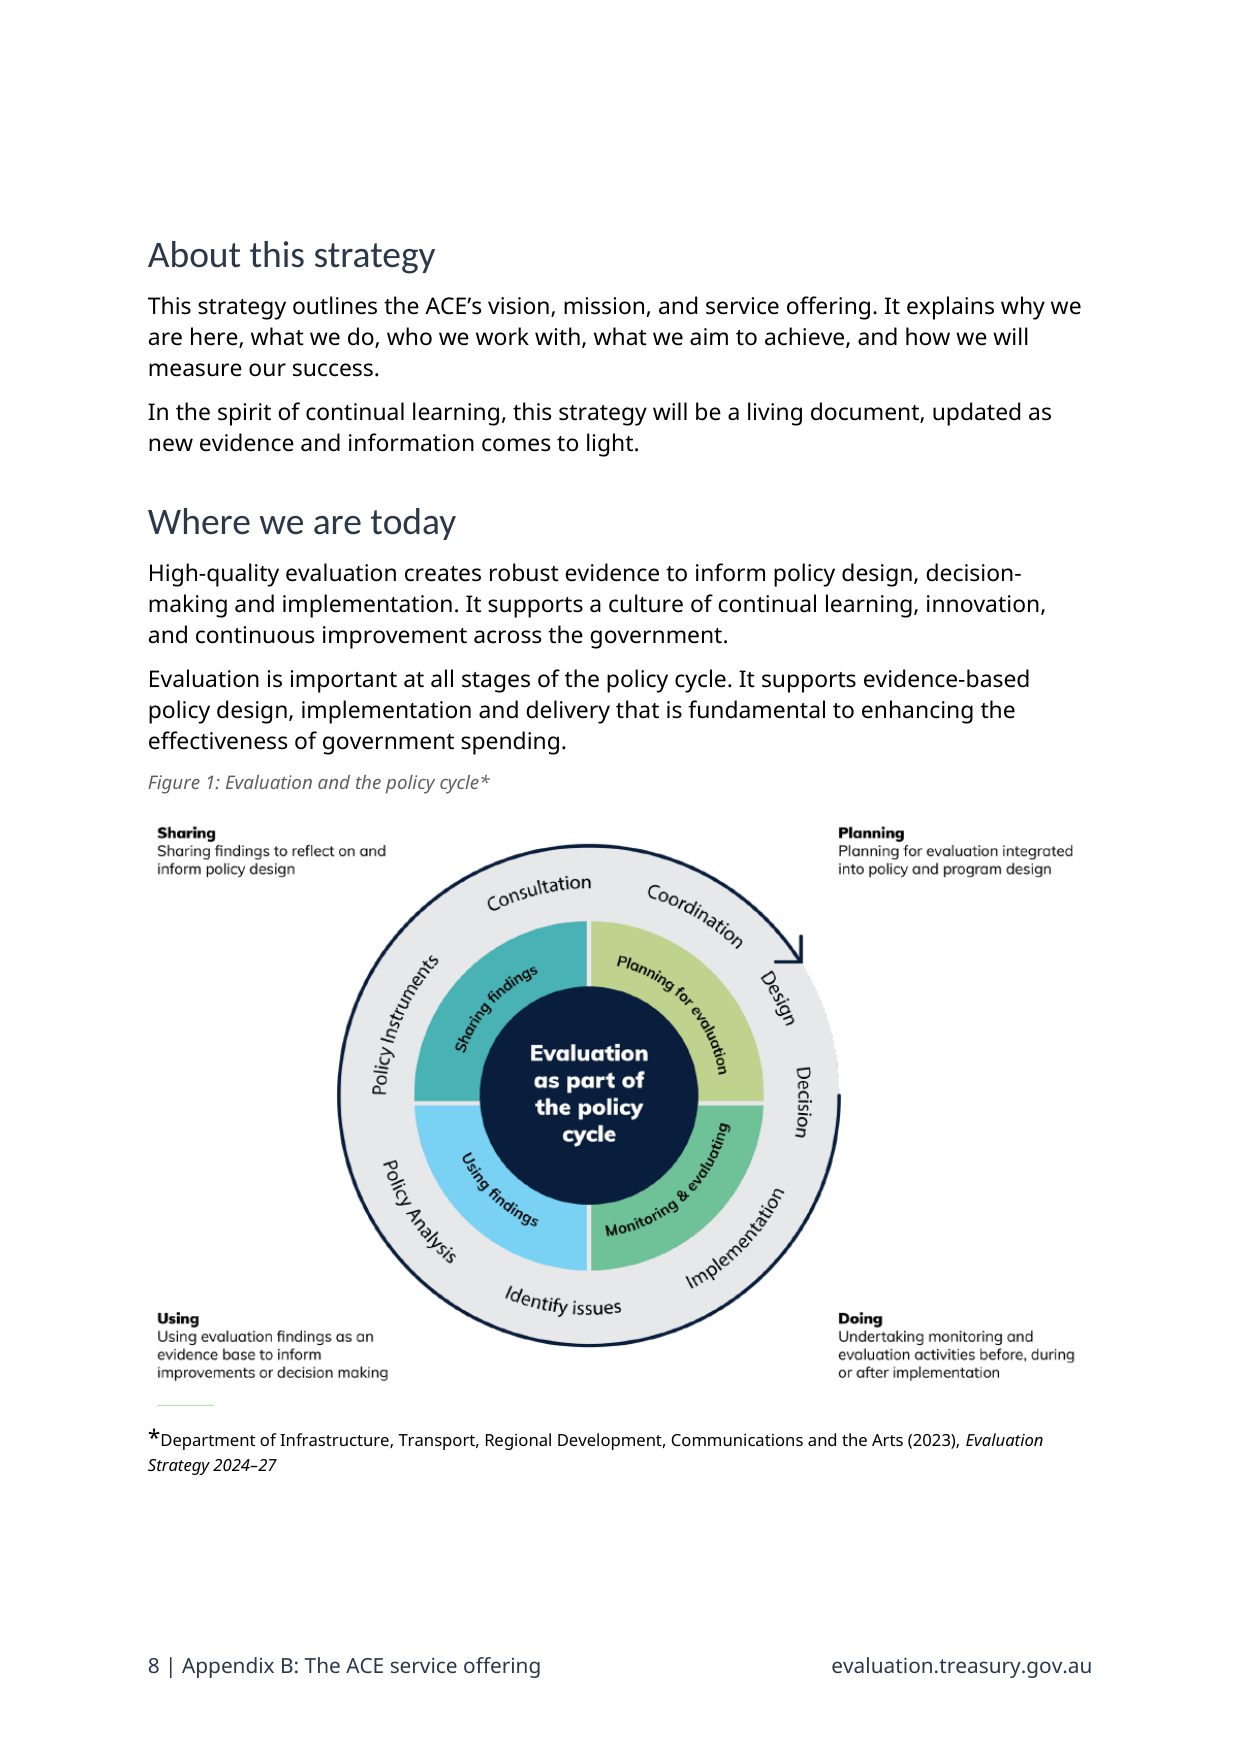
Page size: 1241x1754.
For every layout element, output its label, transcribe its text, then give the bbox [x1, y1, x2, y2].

picture [147, 815, 1093, 1410]
subtitle About this strategy [148, 229, 1093, 277]
text *Department of Infrastructure, Transport, Regional Development, Communications and the Arts (2023), Evaluation Strategy 2024–27 [148, 1422, 1093, 1476]
text High-quality evaluation creates robust evidence to inform policy design, decision-making and implementation. It supports a culture of continual learning, innovation, and continuous improvement across the government. [148, 557, 1093, 650]
text Evaluation is important at all stages of the policy cycle. It supports evidence-based policy design, implementation and delivery that is fundamental to enhancing the effectiveness of government spending. [148, 663, 1093, 757]
text This strategy outlines the ACE’s vision, mission, and service offering. It explains why we are here, what we do, who we work with, what we aim to achieve, and how we will measure our success. [148, 290, 1093, 384]
subtitle Where we are today [148, 496, 1093, 544]
text In the spirit of continual learning, this strategy will be a living document, updated as new evidence and information comes to light. [148, 396, 1093, 459]
